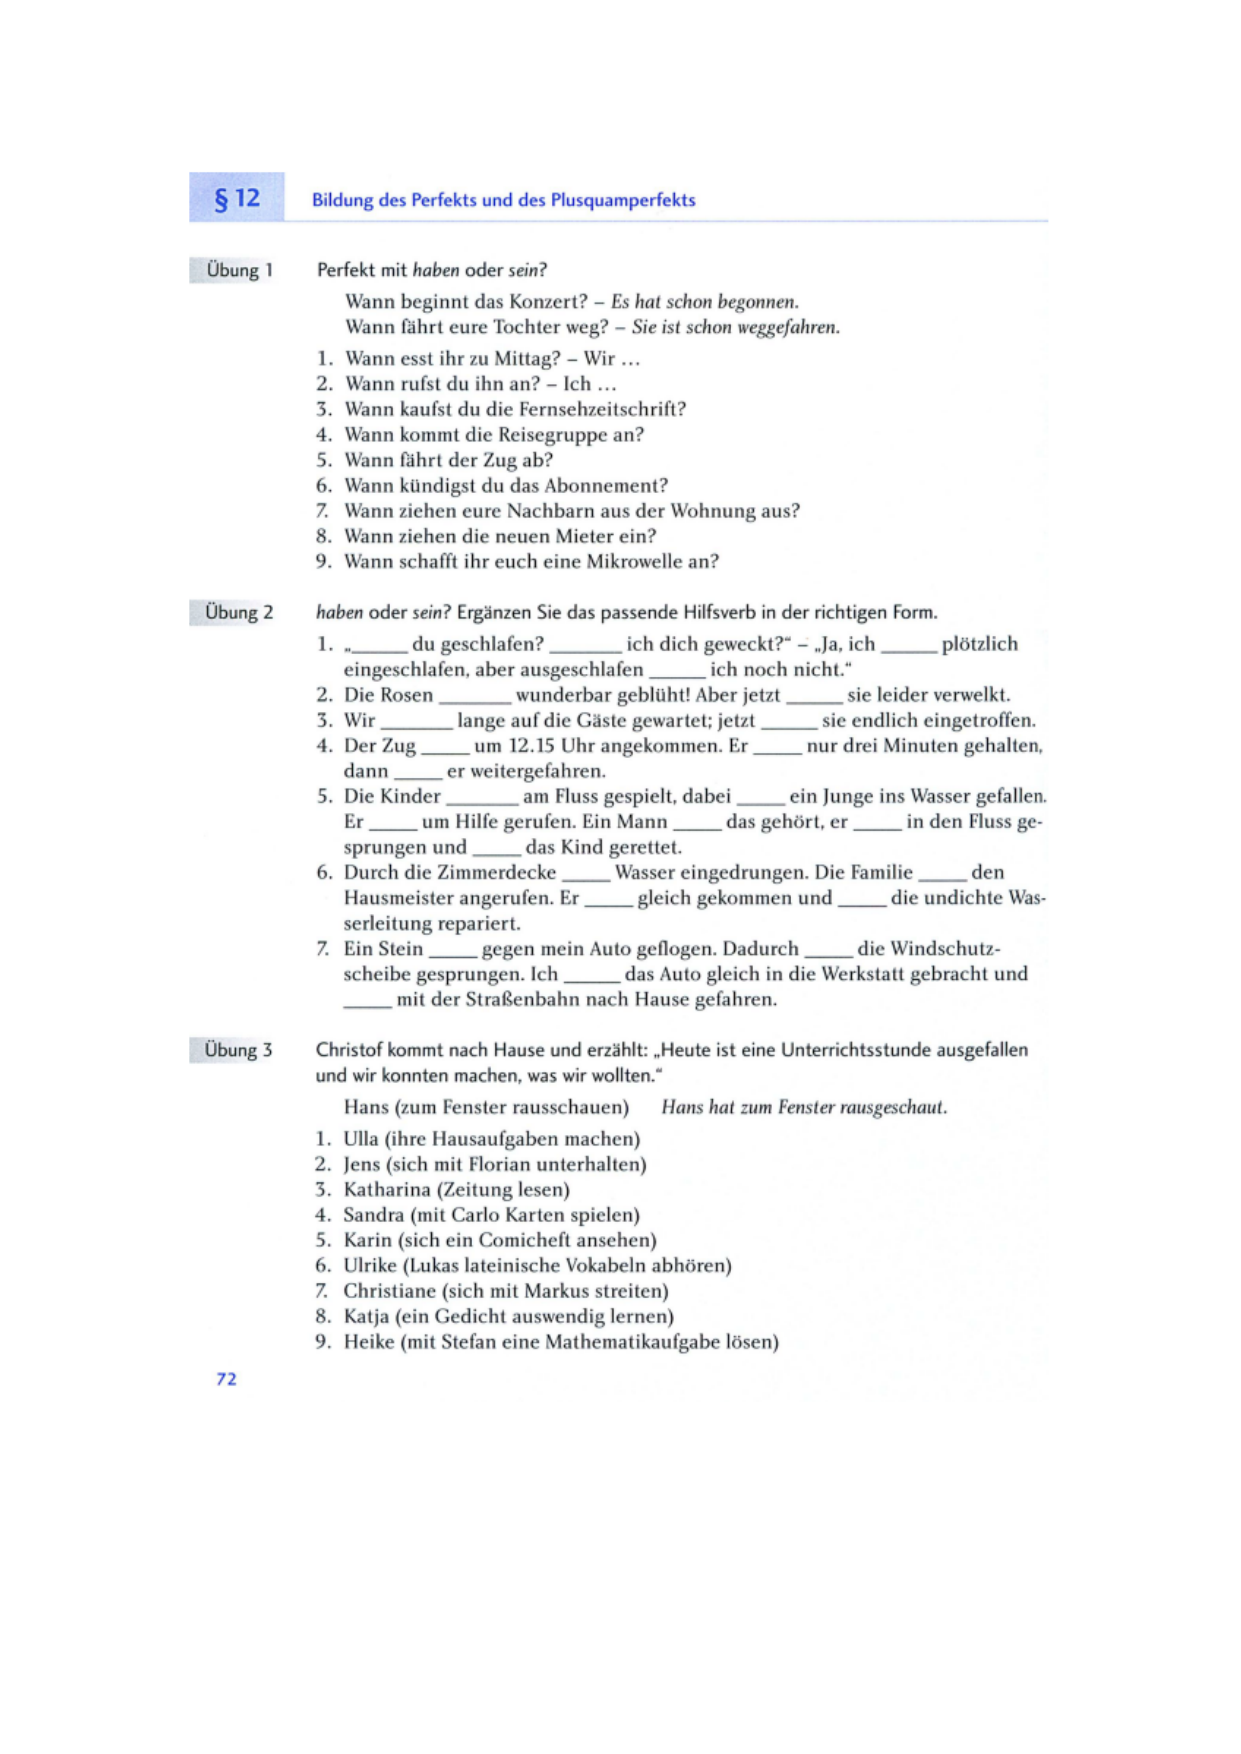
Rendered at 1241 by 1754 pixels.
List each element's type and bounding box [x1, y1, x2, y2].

picture [150, 150, 1091, 1421]
